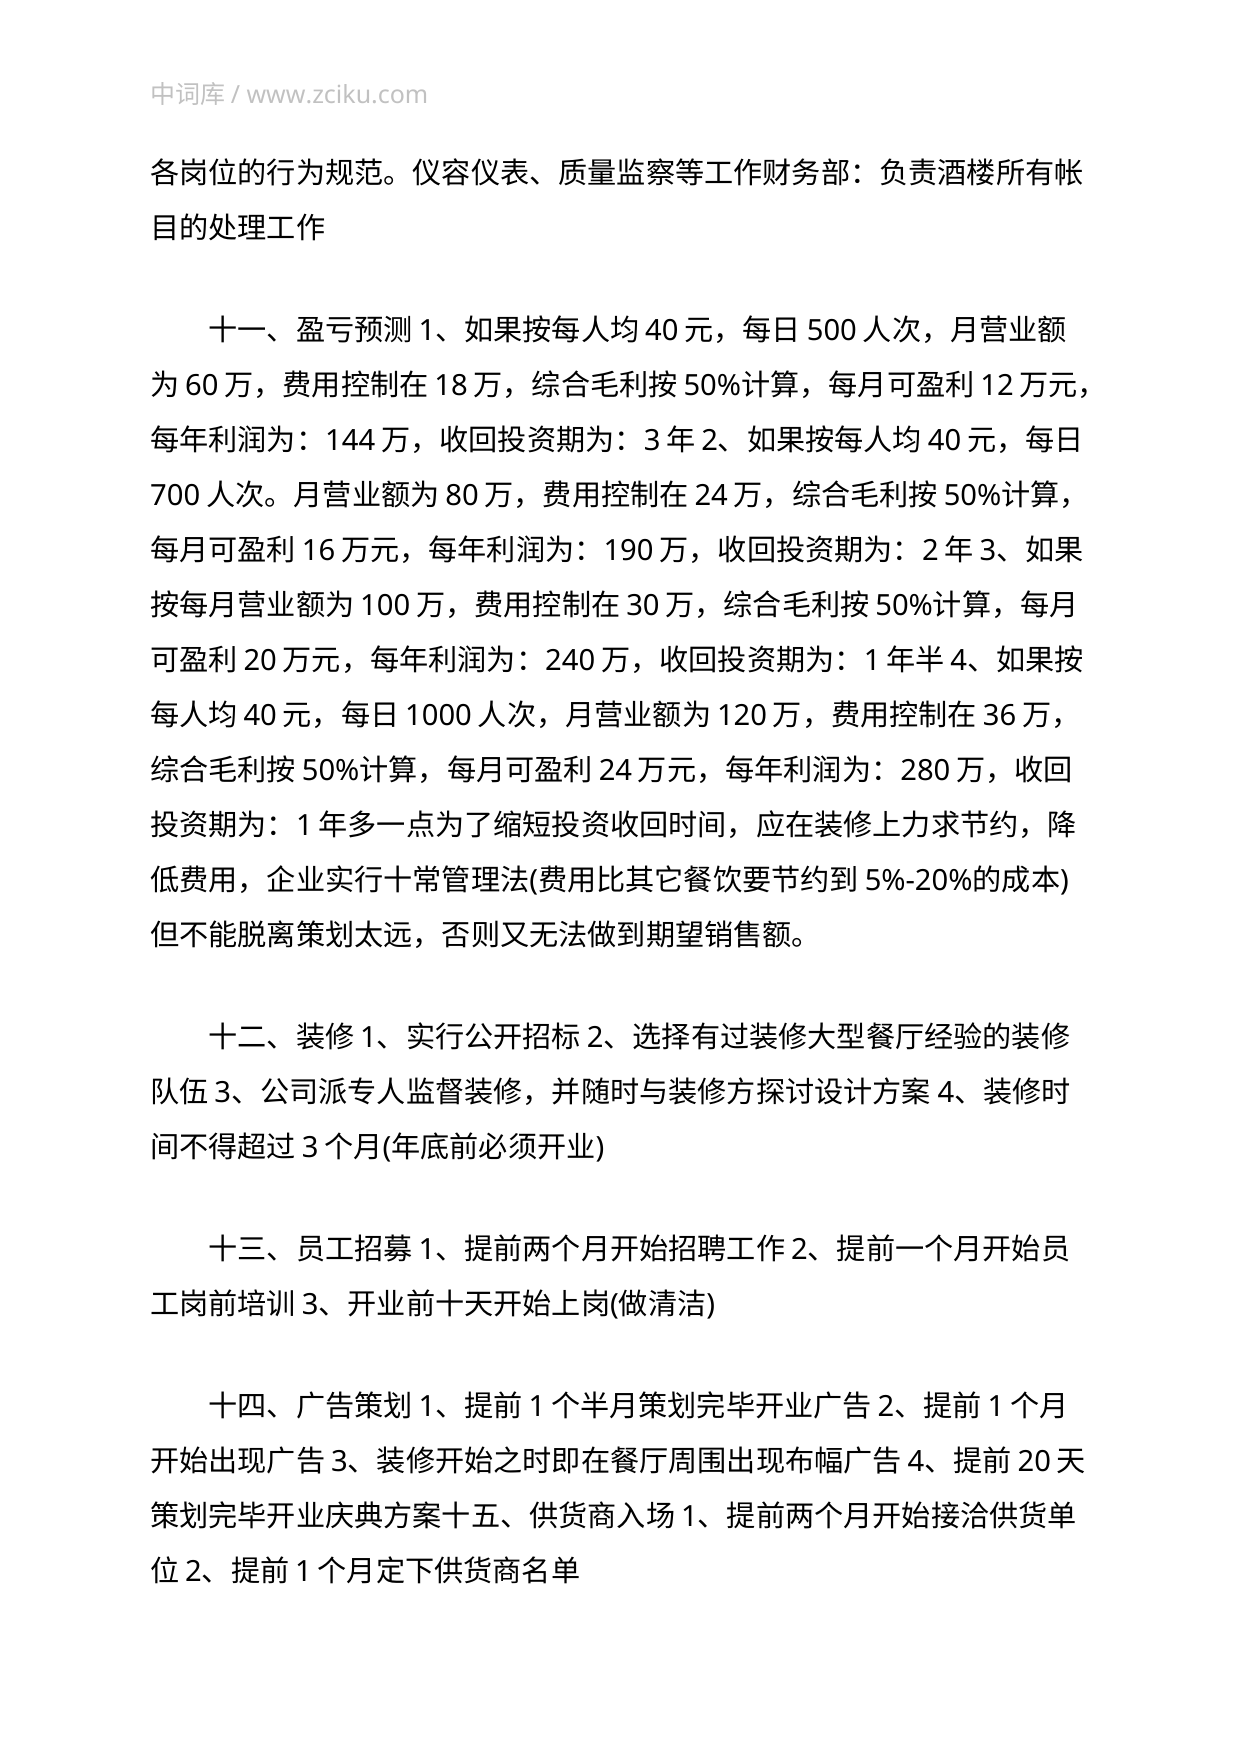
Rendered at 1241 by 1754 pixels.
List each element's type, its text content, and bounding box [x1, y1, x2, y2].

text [150, 150, 1090, 247]
text 十四、广告策划1、提前1个半月策划完毕开业广告2、提前1个月开始出现广告3、装修开始之时即在餐厅周围出现布幅广告4、提前20天策划完毕开业庆典方案十五、供货商入场1、提前两个月开始接洽供货单位2、提前1个月定下供货商名单 [150, 1382, 1090, 1590]
text 十三、员工招募1、提前两个月开始招聘工作2、提前一个月开始员工岗前培训3、开业前十天开始上岗(做清洁) [150, 1225, 1090, 1323]
text 十二、装修1、实行公开招标2、选择有过装修大型餐厅经验的装修队伍3、公司派专人监督装修，并随时与装修方探讨设计方案 4、装修时间不得超过3个月(年底前必须开业) [150, 1013, 1090, 1166]
text 十一、盈亏预测1、如果按每人均40元，每日500人次，月营业额为60万，费用控制在18万，综合毛利按50%计算，每月可盈利12万元，每年利润为：144万，收回投资期为：3年2、如果按每人均40元，每日700人次。月营业额为80万，费用控制在24万，综合毛利按50%计算，每月可盈利16万元，每年利润为：190万，收回投资期为：2年3、如果按每月营业额为100万，费用控制在30万，综合毛利按50%计算，每月可盈利20万元，每年利润为：240万，收回投资期为：1年半4、如果按每人均40元，每日1000人次，月营业额为120万，费用控制在36万，综合毛利按50%计算，每月可盈利24万元，每年利润为：280万，收回投资期为：1年多一点为了缩短投资收回时间，应在装修上力求节约，降低费用，企业实行十常管理法(费用比其它餐饮要节约到5%-20%的成本)但不能脱离策划太远，否则又无法做到期望销售额。 [150, 307, 1090, 954]
